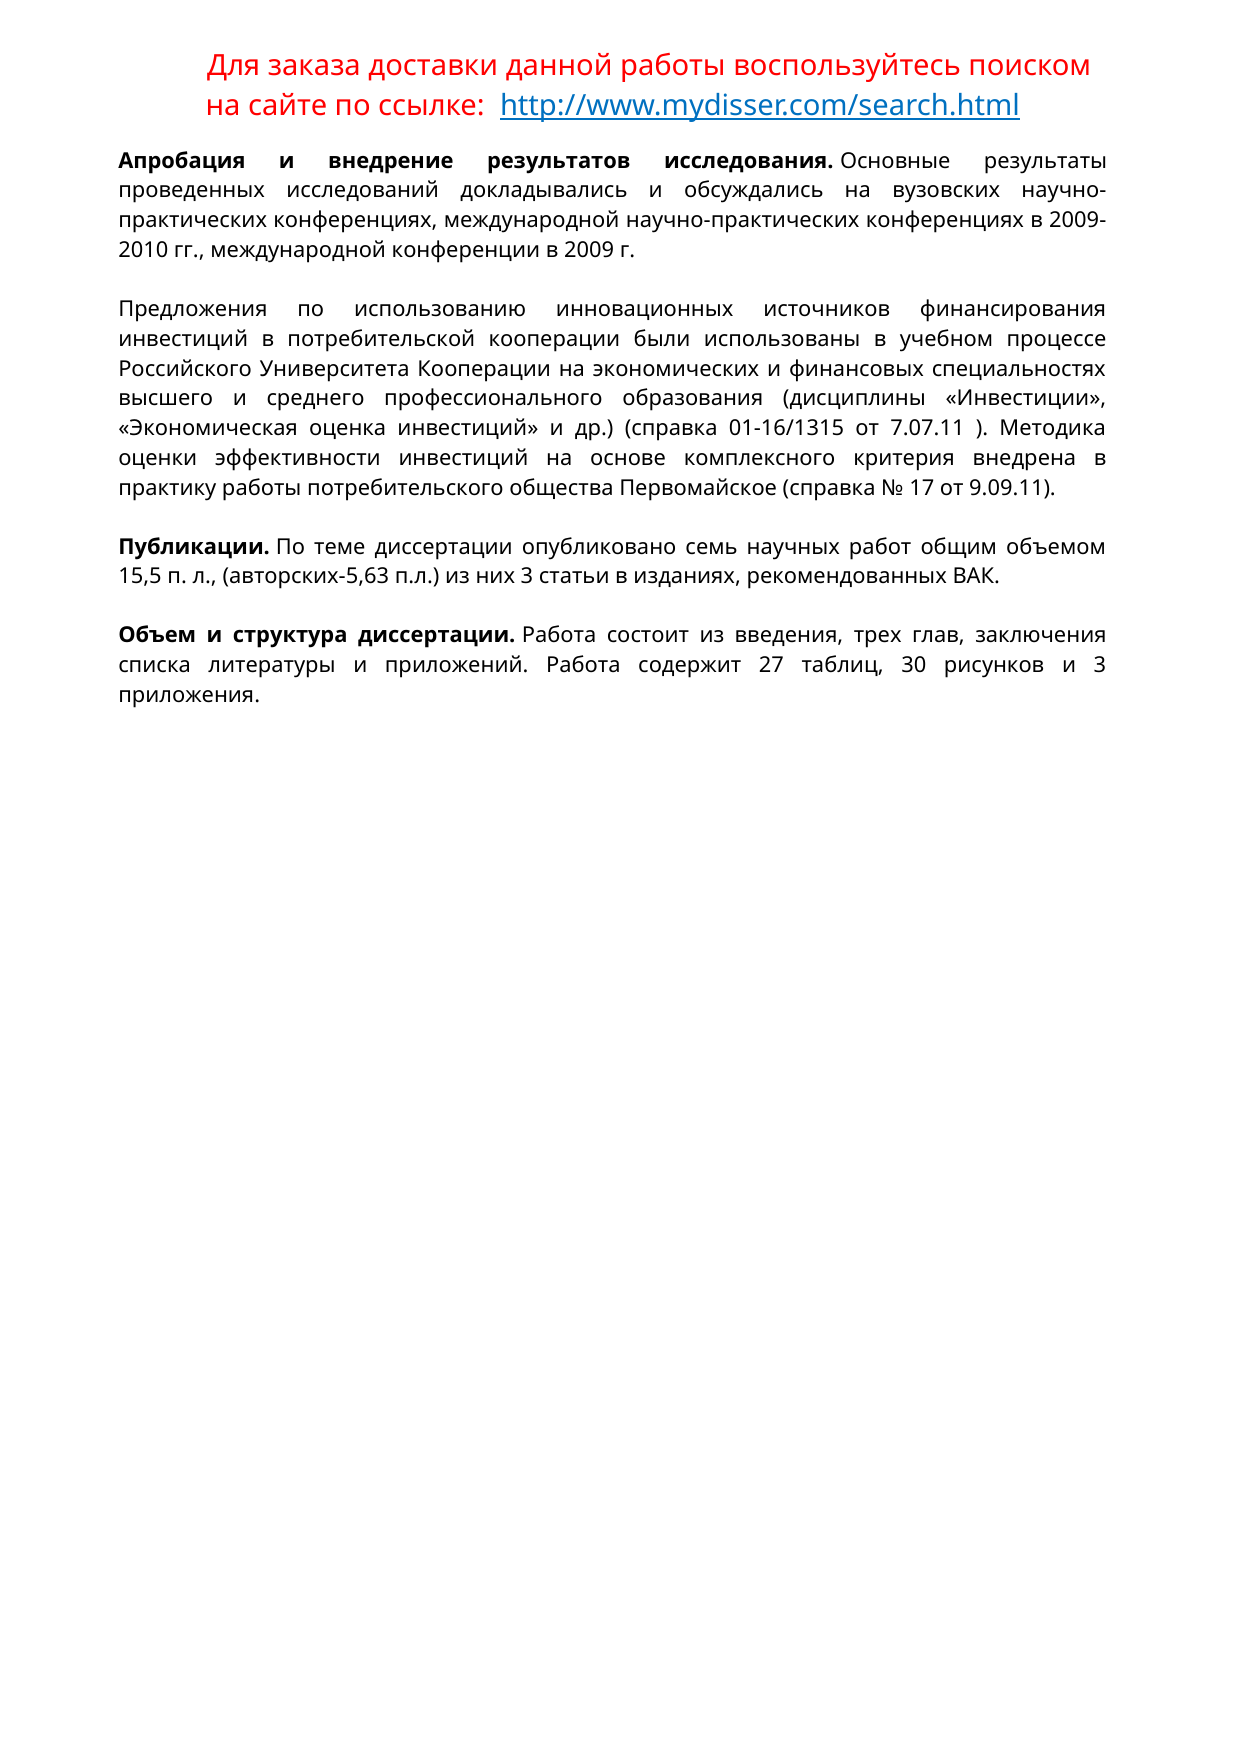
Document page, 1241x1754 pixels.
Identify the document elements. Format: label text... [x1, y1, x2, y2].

text Публикации. По теме диссертации опубликовано семь научных работ общим объемом 15,5 п. л., (авторских-5,63 п.л.) из них 3 статьи в изданиях, рекомендованных ВАК. [118, 531, 1107, 590]
text Апробация и внедрение результатов исследования. Основные результаты проведенных исследований докладывались и обсуждались на вузовских научно-практических конференциях, международной научно-практических конференциях в 2009-2010 гг., международной конференции в 2009 г. [118, 144, 1107, 264]
text Объем и структура диссертации. Работа состоит из введения, трех глав, заключения списка литературы и приложений. Работа содержит 27 таблиц, 30 рисунков и 3 приложения. [118, 619, 1107, 709]
text Предложения по использованию инновационных источников финансирования инвестиций в потребительской кооперации были использованы в учебном процессе Российского Университета Кооперации на экономических и финансовых специальностях высшего и среднего профессионального образования (дисциплины «Инвестиции», «Экономическая оценка инвестиций» и др.) (справка 01-16/1315 от 7.07.11 ). Методика оценки эффективности инвестиций на основе комплексного критерия внедрена в практику работы потребительского общества Первомайское (справка № 17 от 9.09.11). [118, 293, 1107, 501]
